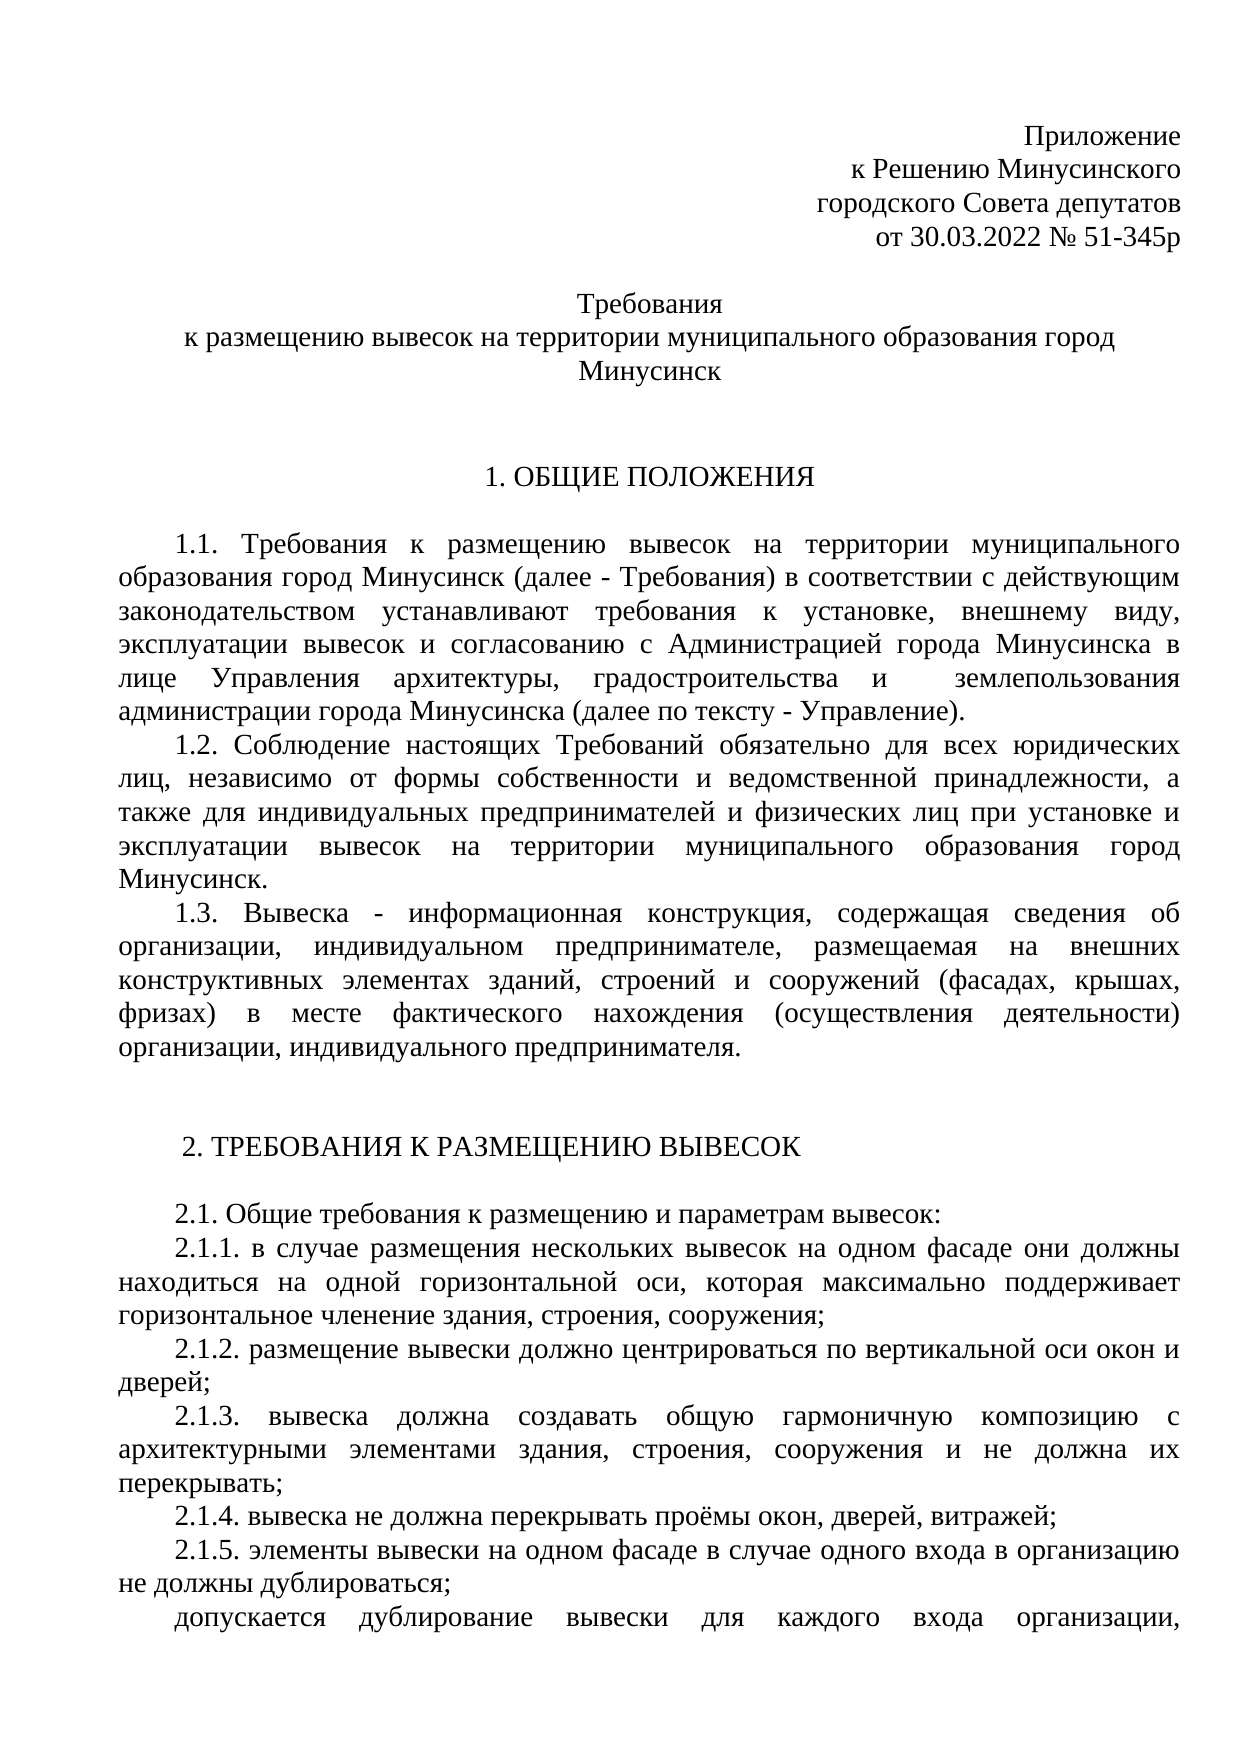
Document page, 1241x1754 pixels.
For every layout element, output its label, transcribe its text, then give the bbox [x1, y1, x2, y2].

text от 30.03.2022 № 51-345р [634, 219, 1181, 252]
title к размещению вывесок на территории муниципального образования город Минусинск [118, 319, 1181, 386]
text 2.1.2. размещение вывески должно центрироваться по вертикальной оси окон и дверей; [118, 1331, 1181, 1398]
title 1. ОБЩИЕ ПОЛОЖЕНИЯ [118, 459, 1181, 492]
text 2. ТРЕБОВАНИЯ К РАЗМЕЩЕНИЮ ВЫВЕСОК [118, 1129, 1181, 1163]
text 2.1.5. элементы вывески на одном фасаде в случае одного входа в организацию не должны дублироваться; [118, 1532, 1181, 1599]
text 2.1.1. в случае размещения нескольких вывесок на одном фасаде они должны находиться на одной горизонтальной оси, которая максимально поддерживает горизонтальное членение здания, строения, сооружения; [118, 1230, 1181, 1331]
text Приложение [118, 118, 1181, 152]
text 2.1. Общие требования к размещению и параметрам вывесок: [118, 1197, 1181, 1230]
text 2.1.4. вывеска не должна перекрывать проёмы окон, дверей, витражей; [118, 1498, 1181, 1532]
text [118, 1599, 1181, 1633]
title Требования [118, 286, 1181, 319]
text городского Совета депутатов [118, 185, 1181, 219]
text 1.2. Соблюдение настоящих Требований обязательно для всех юридических лиц, независимо от формы собственности и ведомственной принадлежности, а также для индивидуальных предпринимателей и физических лиц при установке и эксплуатации вывесок на территории муниципального образования город Минусинск. [118, 727, 1181, 895]
text к Решению Минусинского [118, 152, 1181, 185]
text 1.3. Вывеска - информационная конструкция, содержащая сведения об организации, индивидуальном предпринимателе, размещаемая на внешних конструктивных элементах зданий, строений и сооружений (фасадах, крышах, фризах) в месте фактического нахождения (осуществления деятельности) организации, индивидуального предпринимателя. [118, 895, 1181, 1062]
title 1.1. Требования к размещению вывесок на территории муниципального образования город Минусинск (далее - Требования) в соответствии с действующим законодательством устанавливают требования к установке, внешнему виду, эксплуатации вывесок и согласованию с Администрацией города Минусинска в лице Управления архитектуры, градостроительства и землепользования администрации города Минусинска (далее по тексту - Управление). [118, 526, 1181, 727]
text 2.1.3. вывеска должна создавать общую гармоничную композицию с архитектурными элементами здания, строения, сооружения и не должна их перекрывать; [118, 1398, 1181, 1498]
